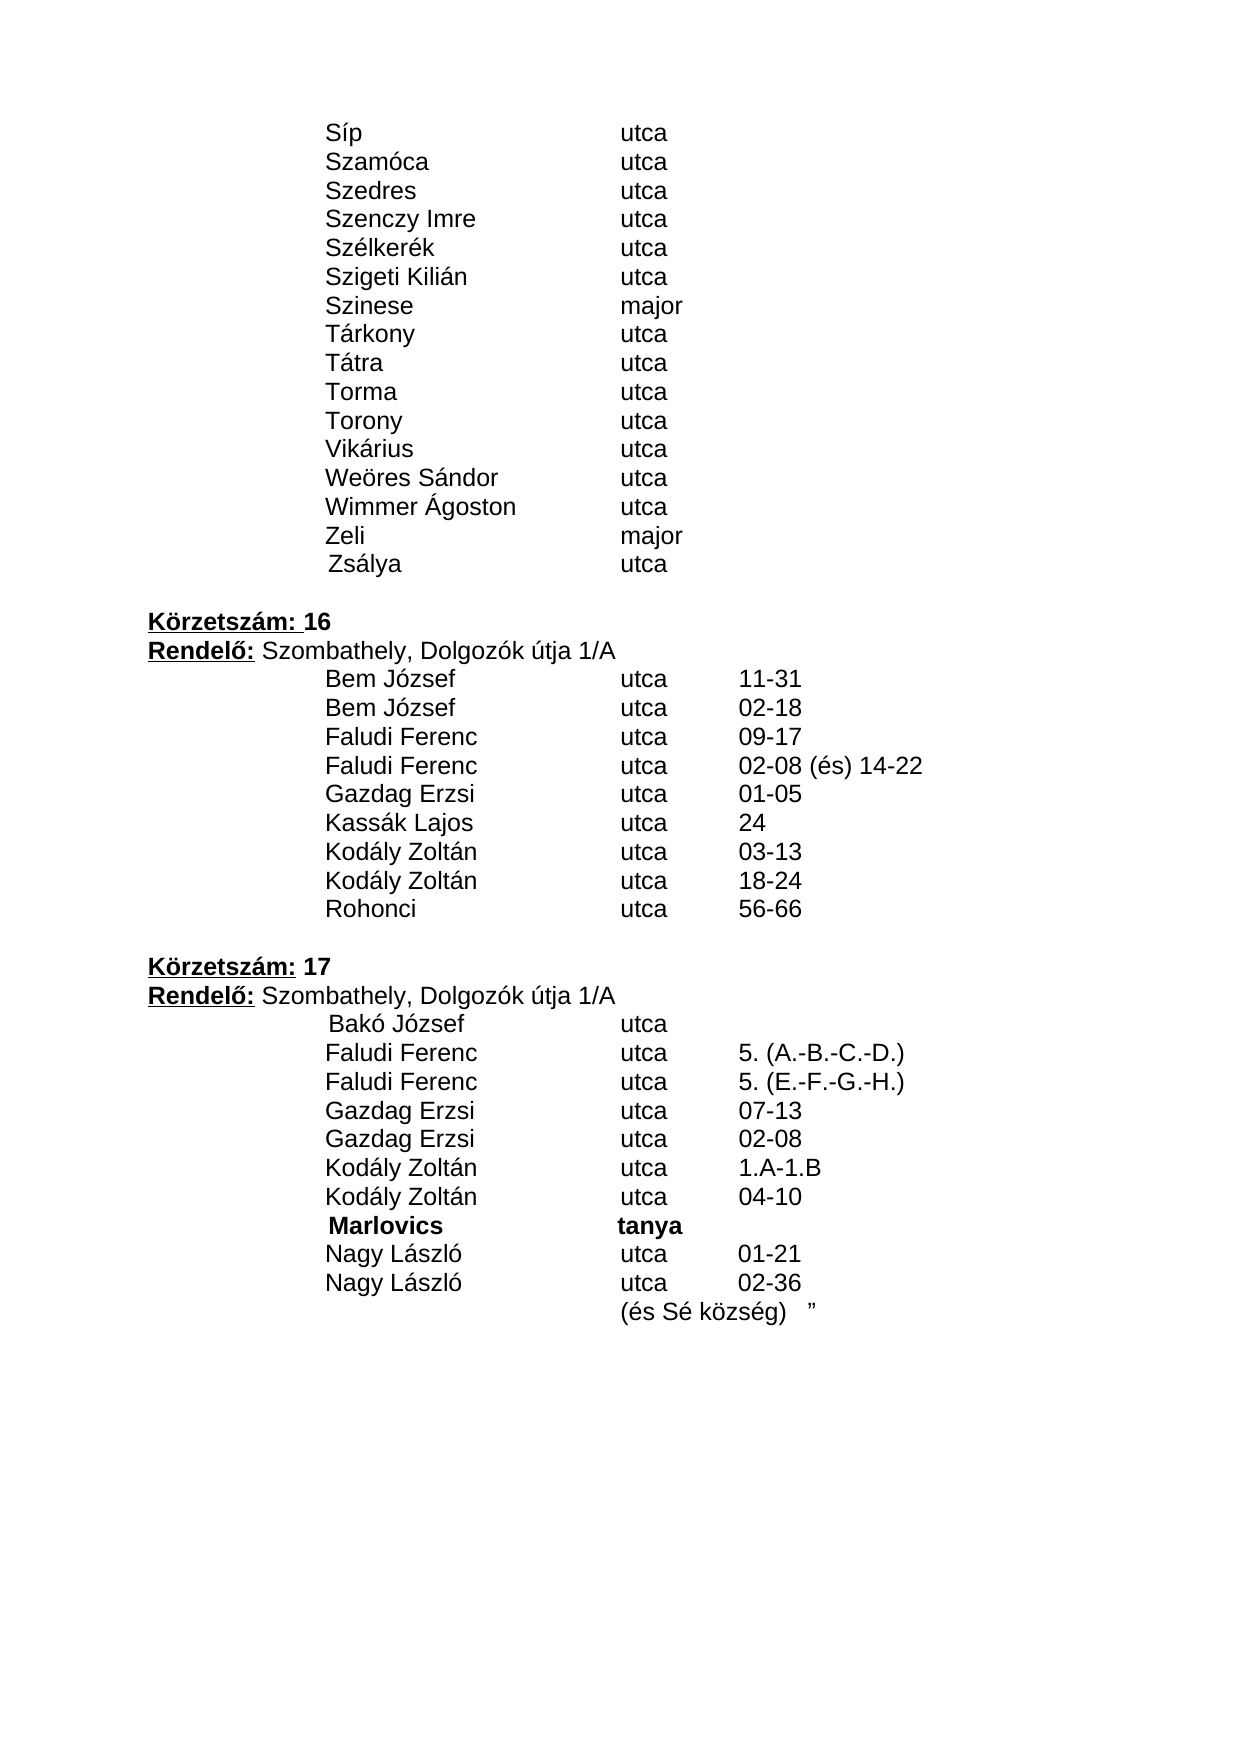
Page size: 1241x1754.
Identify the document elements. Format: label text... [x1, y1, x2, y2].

text Kassák Lajos utca 24 [148, 808, 1093, 837]
text Tátra utca [148, 348, 1093, 377]
text Faludi Ferenc utca 09-17 [148, 722, 1093, 751]
text Kodály Zoltán utca 18-24 [148, 866, 1093, 894]
text Gazdag Erzsi utca 07-13 [148, 1096, 1093, 1124]
text Szélkerék utca [148, 233, 1093, 262]
text Zeli major [148, 521, 1093, 549]
text Nagy László utca 01-21 [148, 1239, 1093, 1268]
text Kodály Zoltán utca 1.A-1.B [148, 1153, 1093, 1182]
text Kodály Zoltán utca 03-13 [148, 837, 1093, 866]
text Bem József utca 11-31 [148, 664, 1093, 693]
text Kodály Zoltán utca 04-10 [148, 1182, 1093, 1211]
text Gazdag Erzsi utca 02-08 [148, 1124, 1093, 1153]
text Torony utca [148, 406, 1093, 434]
text Szenczy Imre utca [148, 204, 1093, 233]
text Rendelő: Szombathely, Dolgozók útja 1/A [148, 636, 1093, 664]
text Zsálya utca [148, 549, 1093, 578]
text Vikárius utca Weöres Sándor utca [148, 434, 1093, 492]
text Szamóca utca [148, 147, 1093, 176]
text Tárkony utca [148, 319, 1093, 348]
text Rendelő: Szombathely, Dolgozók útja 1/A [148, 981, 1093, 1009]
text Rohonci utca 56-66 [148, 894, 1093, 923]
text Faludi Ferenc utca 02-08 (és) 14-22 [148, 751, 1093, 779]
text Bem József utca 02-18 [148, 693, 1093, 722]
text Körzetszám: 16 [148, 607, 1093, 636]
text Nagy László utca 02-36 [148, 1268, 1093, 1297]
text Szedres utca [148, 176, 1093, 204]
text Marlovics tanya [148, 1211, 1093, 1239]
text Faludi Ferenc utca 5. (A.-B.-C.-D.) [148, 1038, 1093, 1067]
text Wimmer Ágoston utca [148, 492, 1093, 521]
text Bakó József utca [148, 1009, 1093, 1038]
text Gazdag Erzsi utca 01-05 [148, 779, 1093, 808]
text Szigeti Kilián utca [148, 262, 1093, 291]
text Torma utca [148, 377, 1093, 406]
text Faludi Ferenc utca 5. (E.-F.-G.-H.) [148, 1067, 1093, 1096]
text Szinese major [148, 291, 1093, 319]
text Körzetszám: 17 [148, 952, 1093, 981]
text Síp utca [148, 118, 1093, 147]
text (és Sé község) ” [148, 1297, 1093, 1326]
